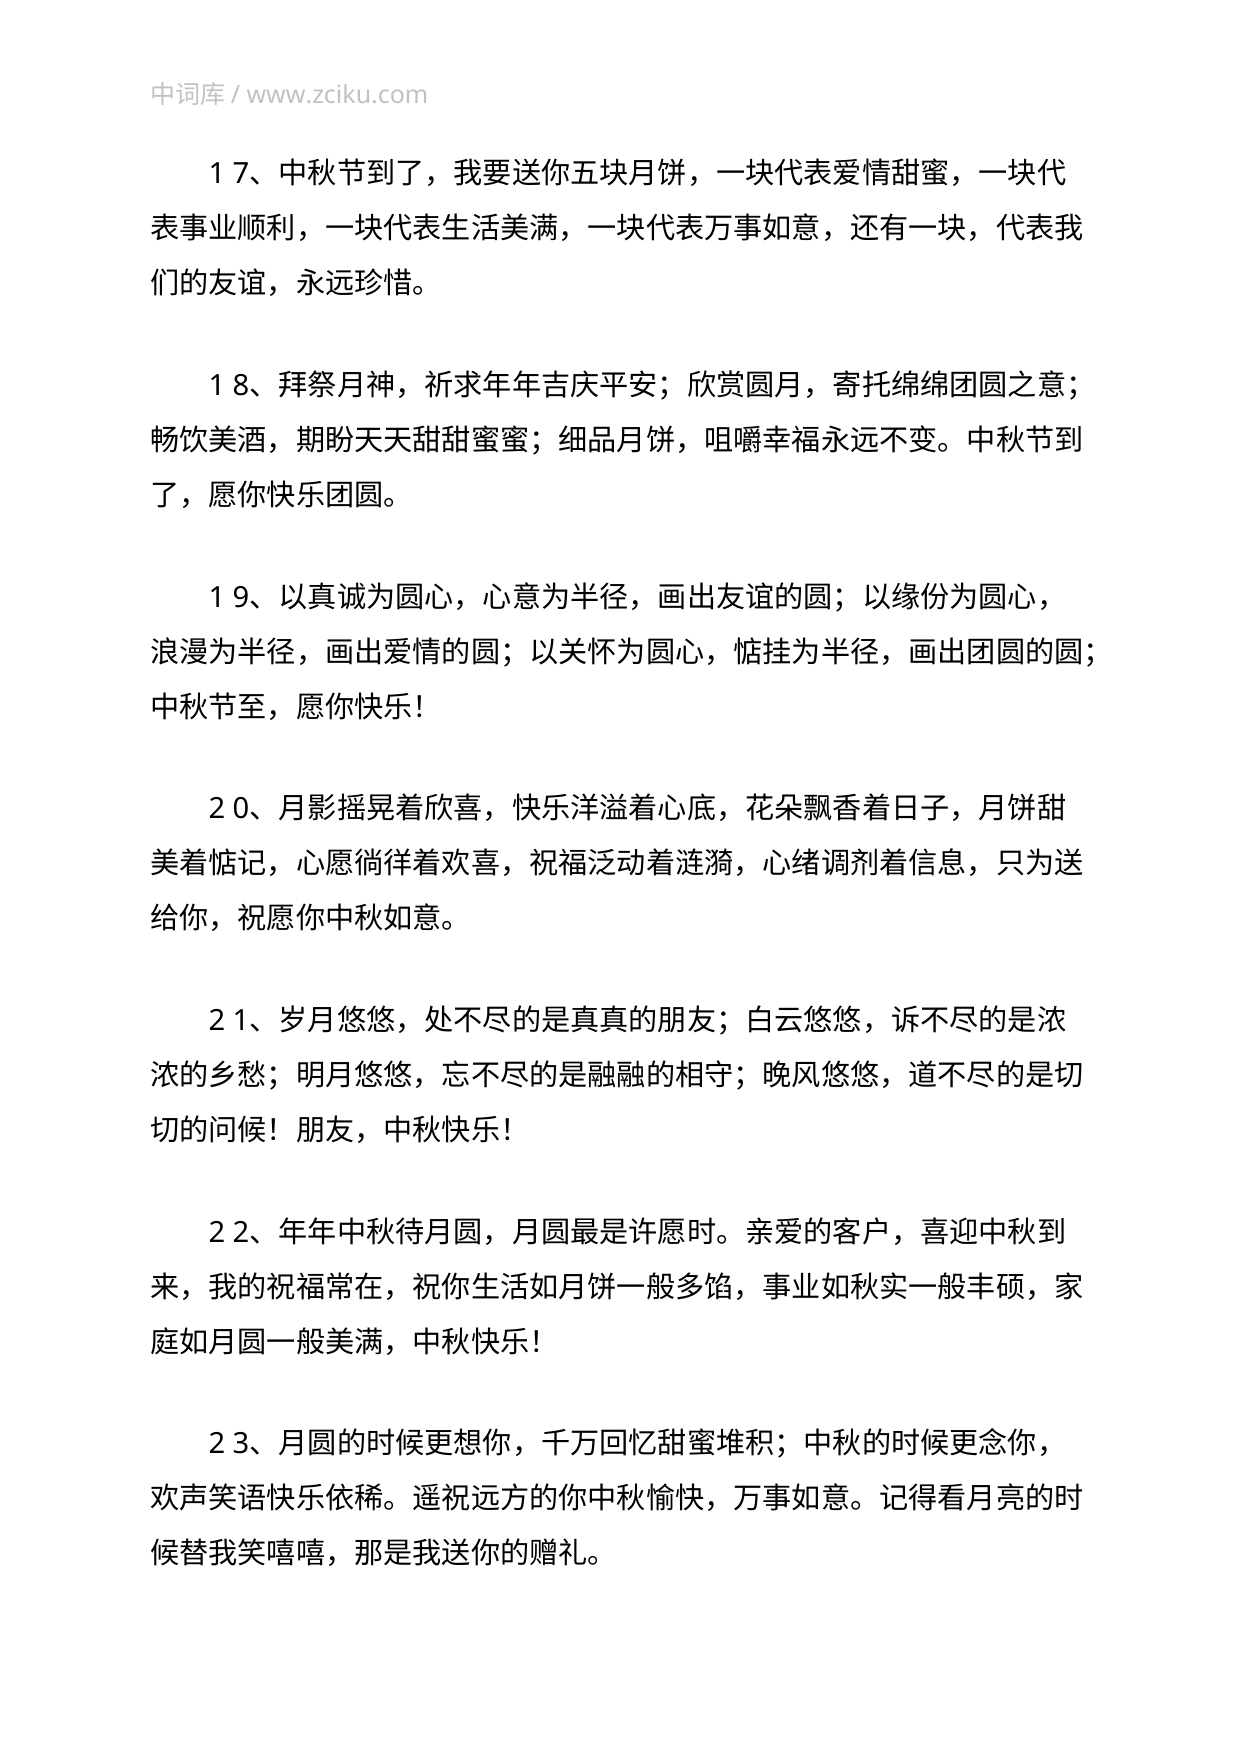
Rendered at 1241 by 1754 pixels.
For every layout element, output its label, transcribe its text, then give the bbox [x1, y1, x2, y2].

text 2 3、月圆的时候更想你，千万回忆甜蜜堆积；中秋的时候更念你，欢声笑语快乐依稀。遥祝远方的你中秋愉快，万事如意。记得看月亮的时候替我笑嘻嘻，那是我送你的赠礼。 [150, 1420, 1090, 1572]
text 2 2、年年中秋待月圆，月圆最是许愿时。亲爱的客户，喜迎中秋到来，我的祝福常在，祝你生活如月饼一般多馅，事业如秋实一般丰硕，家庭如月圆一般美满，中秋快乐！ [150, 1208, 1090, 1361]
text 1 7、中秋节到了，我要送你五块月饼，一块代表爱情甜蜜，一块代表事业顺利，一块代表生活美满，一块代表万事如意，还有一块，代表我们的友谊，永远珍惜。 [150, 150, 1090, 302]
text 1 9、以真诚为圆心，心意为半径，画出友谊的圆；以缘份为圆心，浪漫为半径，画出爱情的圆；以关怀为圆心，惦挂为半径，画出团圆的圆；中秋节至，愿你快乐！ [150, 573, 1090, 726]
text 2 0、月影摇晃着欣喜，快乐洋溢着心底，花朵飘香着日子，月饼甜美着惦记，心愿徜徉着欢喜，祝福泛动着涟漪，心绪调剂着信息，只为送给你，祝愿你中秋如意。 [150, 785, 1090, 937]
text 1 8、拜祭月神，祈求年年吉庆平安；欣赏圆月，寄托绵绵团圆之意；畅饮美酒，期盼天天甜甜蜜蜜；细品月饼，咀嚼幸福永远不变。中秋节到了，愿你快乐团圆。 [150, 362, 1090, 514]
text 2 1、岁月悠悠，处不尽的是真真的朋友；白云悠悠，诉不尽的是浓浓的乡愁；明月悠悠，忘不尽的是融融的相守；晚风悠悠，道不尽的是切切的问候！朋友，中秋快乐！ [150, 997, 1090, 1149]
